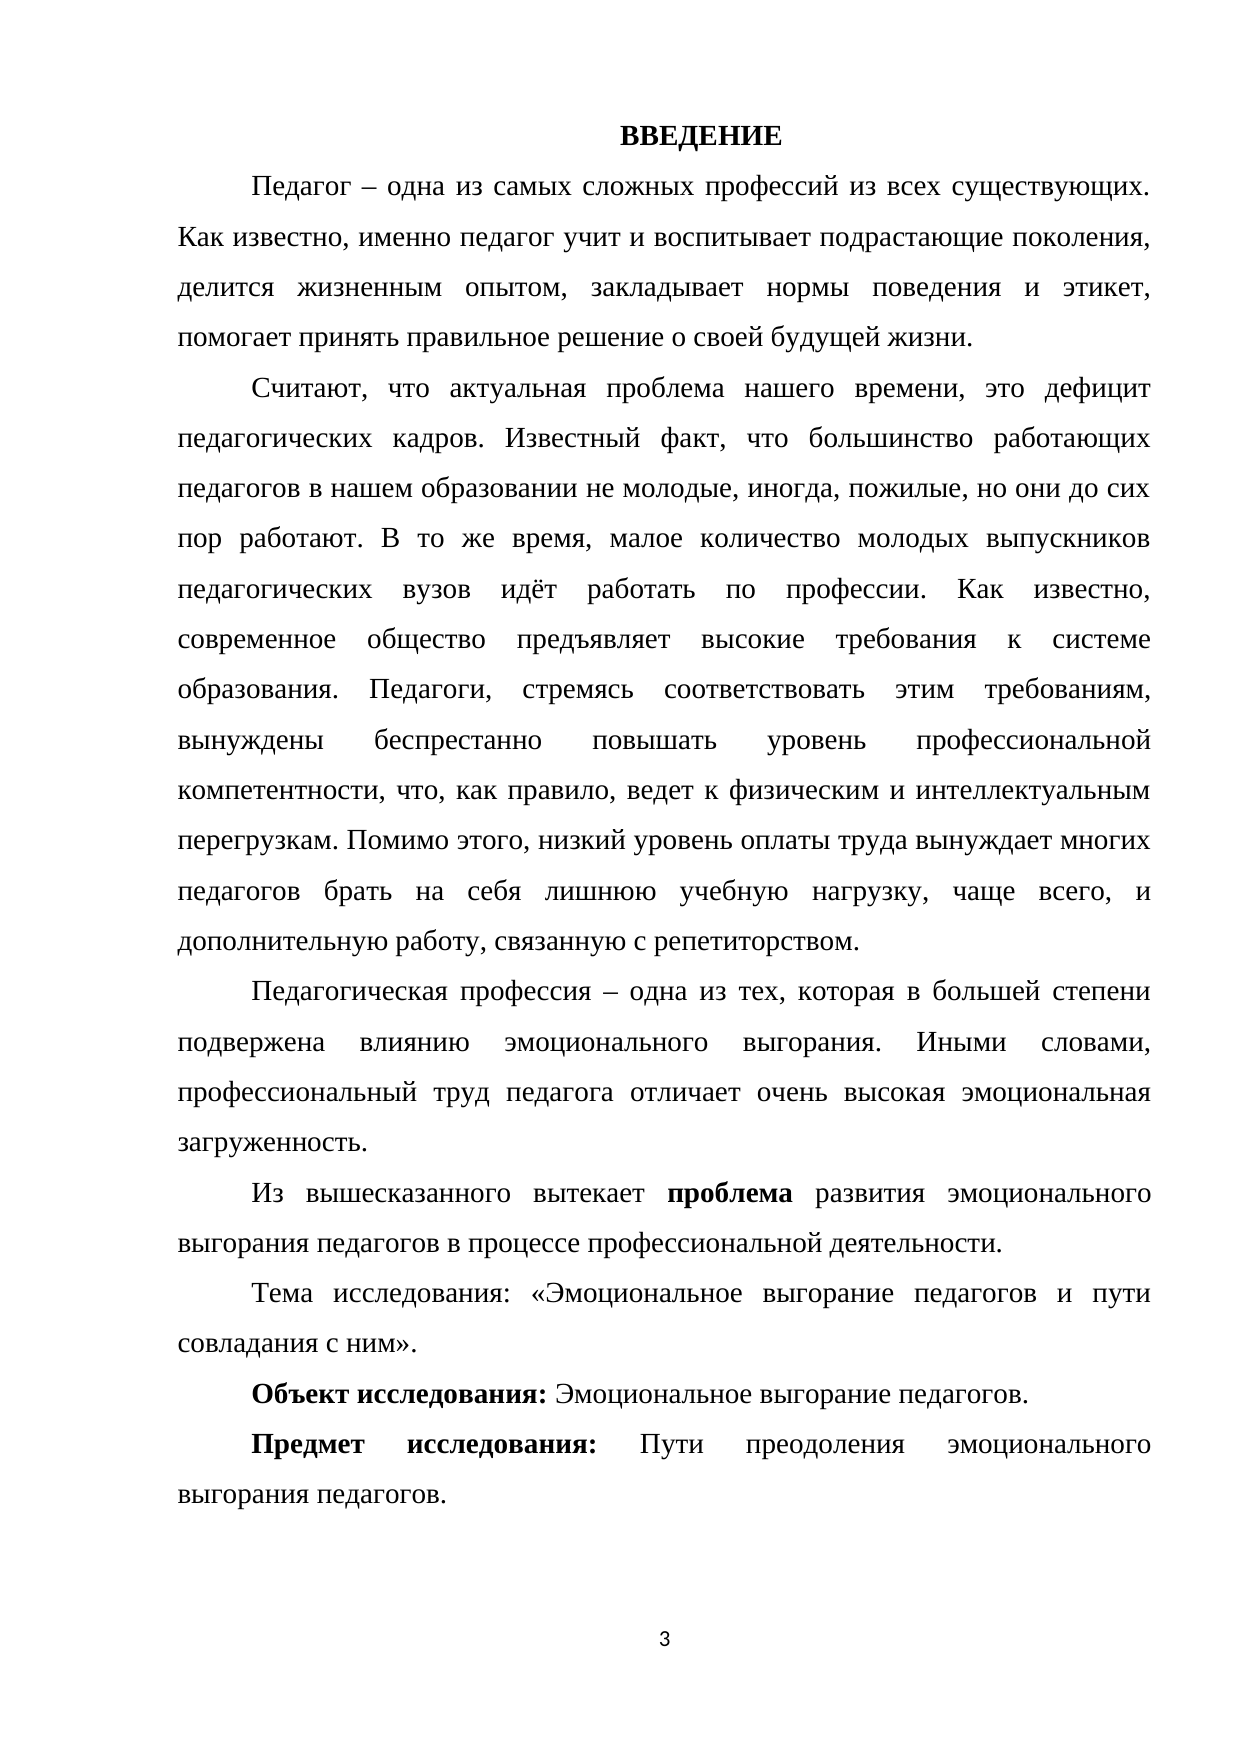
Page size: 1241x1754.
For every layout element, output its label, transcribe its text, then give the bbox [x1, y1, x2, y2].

text Тема исследования: «Эмоциональное выгорание педагогов и пути совладания с ним». [177, 1275, 1152, 1359]
subtitle ВВЕДЕНИЕ [177, 118, 1152, 152]
text Педагог – одна из самых сложных профессий из всех существующих. Как известно, именно педагог учит и воспитывает подрастающие поколения, делится жизненным опытом, закладывает нормы поведения и этикет, помогает принять правильное решение о своей будущей жизни. [177, 168, 1152, 353]
text Считают, что актуальная проблема нашего времени, это дефицит педагогических кадров. Известный факт, что большинство работающих педагогов в нашем образовании не молодые, иногда, пожилые, но они до сих пор работают. В то же время, малое количество молодых выпускников педагогических вузов идёт работать по профессии. Как известно, современное общество предъявляет высокие требования к системе образования. Педагоги, стремясь соответствовать этим требованиям, вынуждены беспрестанно повышать уровень профессиональной компетентности, что, как правило, ведет к физическим и интеллектуальным перегрузкам. Помимо этого, низкий уровень оплаты труда вынуждает многих педагогов брать на себя лишнюю учебную нагрузку, чаще всего, и дополнительную работу, связанную с репетиторством. [177, 370, 1152, 957]
text Предмет исследования: Пути преодоления эмоционального выгорания педагогов. [177, 1426, 1152, 1510]
text Из вышесказанного вытекает проблема развития эмоционального выгорания педагогов в процессе профессиональной деятельности. [177, 1175, 1152, 1258]
text Педагогическая профессия – одна из тех, которая в большей степени подвержена влиянию эмоционального выгорания. Иными словами, профессиональный труд педагога отличает очень высокая эмоциональная загруженность. [177, 973, 1152, 1158]
text Объект исследования: Эмоциональное выгорание педагогов. [177, 1376, 1152, 1409]
